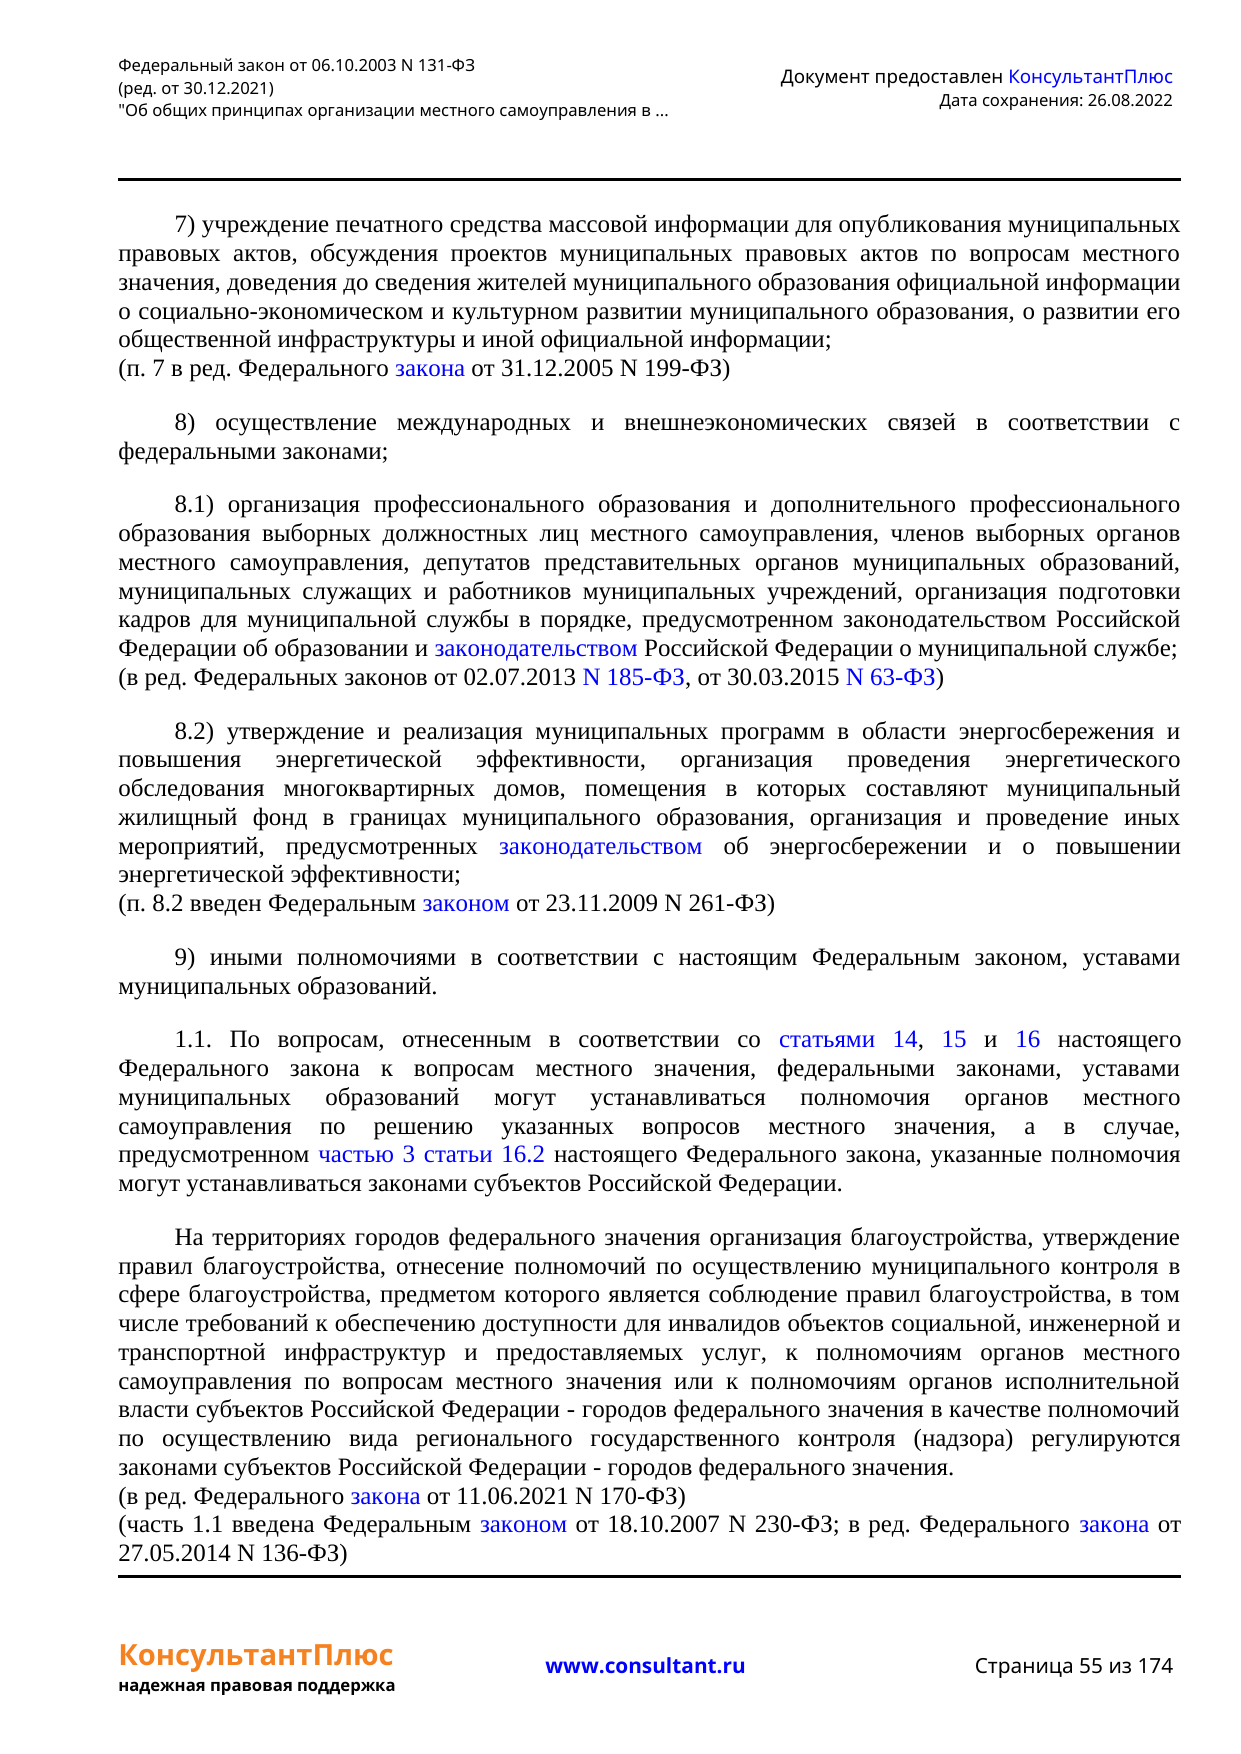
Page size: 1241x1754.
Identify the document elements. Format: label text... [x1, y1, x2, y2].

text 8.1) организация профессионального образования и дополнительного профессионального образования выборных должностных лиц местного самоуправления, членов выборных органов местного самоуправления, депутатов представительных органов муниципальных образований, муниципальных служащих и работников муниципальных учреждений, организация подготовки кадров для муниципальной службы в порядке, предусмотренном законодательством Российской Федерации об образовании и законодательством Российской Федерации о муниципальной службе; [118, 489, 1181, 662]
text На территориях городов федерального значения организация благоустройства, утверждение правил благоустройства, отнесение полномочий по осуществлению муниципального контроля в сфере благоустройства, предметом которого является соблюдение правил благоустройства, в том числе требований к обеспечению доступности для инвалидов объектов социальной, инженерной и транспортной инфраструктур и предоставляемых услуг, к полномочиям органов местного самоуправления по вопросам местного значения или к полномочиям органов исполнительной власти субъектов Российской Федерации - городов федерального значения в качестве полномочий по осуществлению вида регионального государственного контроля (надзора) регулируются законами субъектов Российской Федерации - городов федерального значения. [118, 1222, 1181, 1481]
text (п. 7 в ред. Федерального закона от 31.12.2005 N 199-ФЗ) [118, 353, 1181, 382]
text 9) иными полномочиями в соответствии с настоящим Федеральным законом, уставами муниципальных образований. [118, 942, 1181, 999]
text (в ред. Федерального закона от 11.06.2021 N 170-ФЗ) [118, 1481, 1181, 1509]
text (часть 1.1 введена Федеральным законом от 18.10.2007 N 230-ФЗ; в ред. Федерального закона от 27.05.2014 N 136-ФЗ) [118, 1509, 1181, 1567]
text (п. 8.2 введен Федеральным законом от 23.11.2009 N 261-ФЗ) [118, 888, 1181, 917]
text 1.1. По вопросам, отнесенным в соответствии со статьями 14, 15 и 16 настоящего Федерального закона к вопросам местного значения, федеральными законами, уставами муниципальных образований могут устанавливаться полномочия органов местного самоуправления по решению указанных вопросов местного значения, а в случае, предусмотренном частью 3 статьи 16.2 настоящего Федерального закона, указанные полномочия могут устанавливаться законами субъектов Российской Федерации. [118, 1024, 1181, 1197]
text (в ред. Федеральных законов от 02.07.2013 N 185-ФЗ, от 30.03.2015 N 63-ФЗ) [118, 662, 1181, 691]
text 7) учреждение печатного средства массовой информации для опубликования муниципальных правовых актов, обсуждения проектов муниципальных правовых актов по вопросам местного значения, доведения до сведения жителей муниципального образования официальной информации о социально-экономическом и культурном развитии муниципального образования, о развитии его общественной инфраструктуры и иной официальной информации; [118, 209, 1181, 353]
text 8) осуществление международных и внешнеэкономических связей в соответствии с федеральными законами; [118, 407, 1181, 464]
text 8.2) утверждение и реализация муниципальных программ в области энергосбережения и повышения энергетической эффективности, организация проведения энергетического обследования многоквартирных домов, помещения в которых составляют муниципальный жилищный фонд в границах муниципального образования, организация и проведение иных мероприятий, предусмотренных законодательством об энергосбережении и о повышении энергетической эффективности; [118, 716, 1181, 888]
